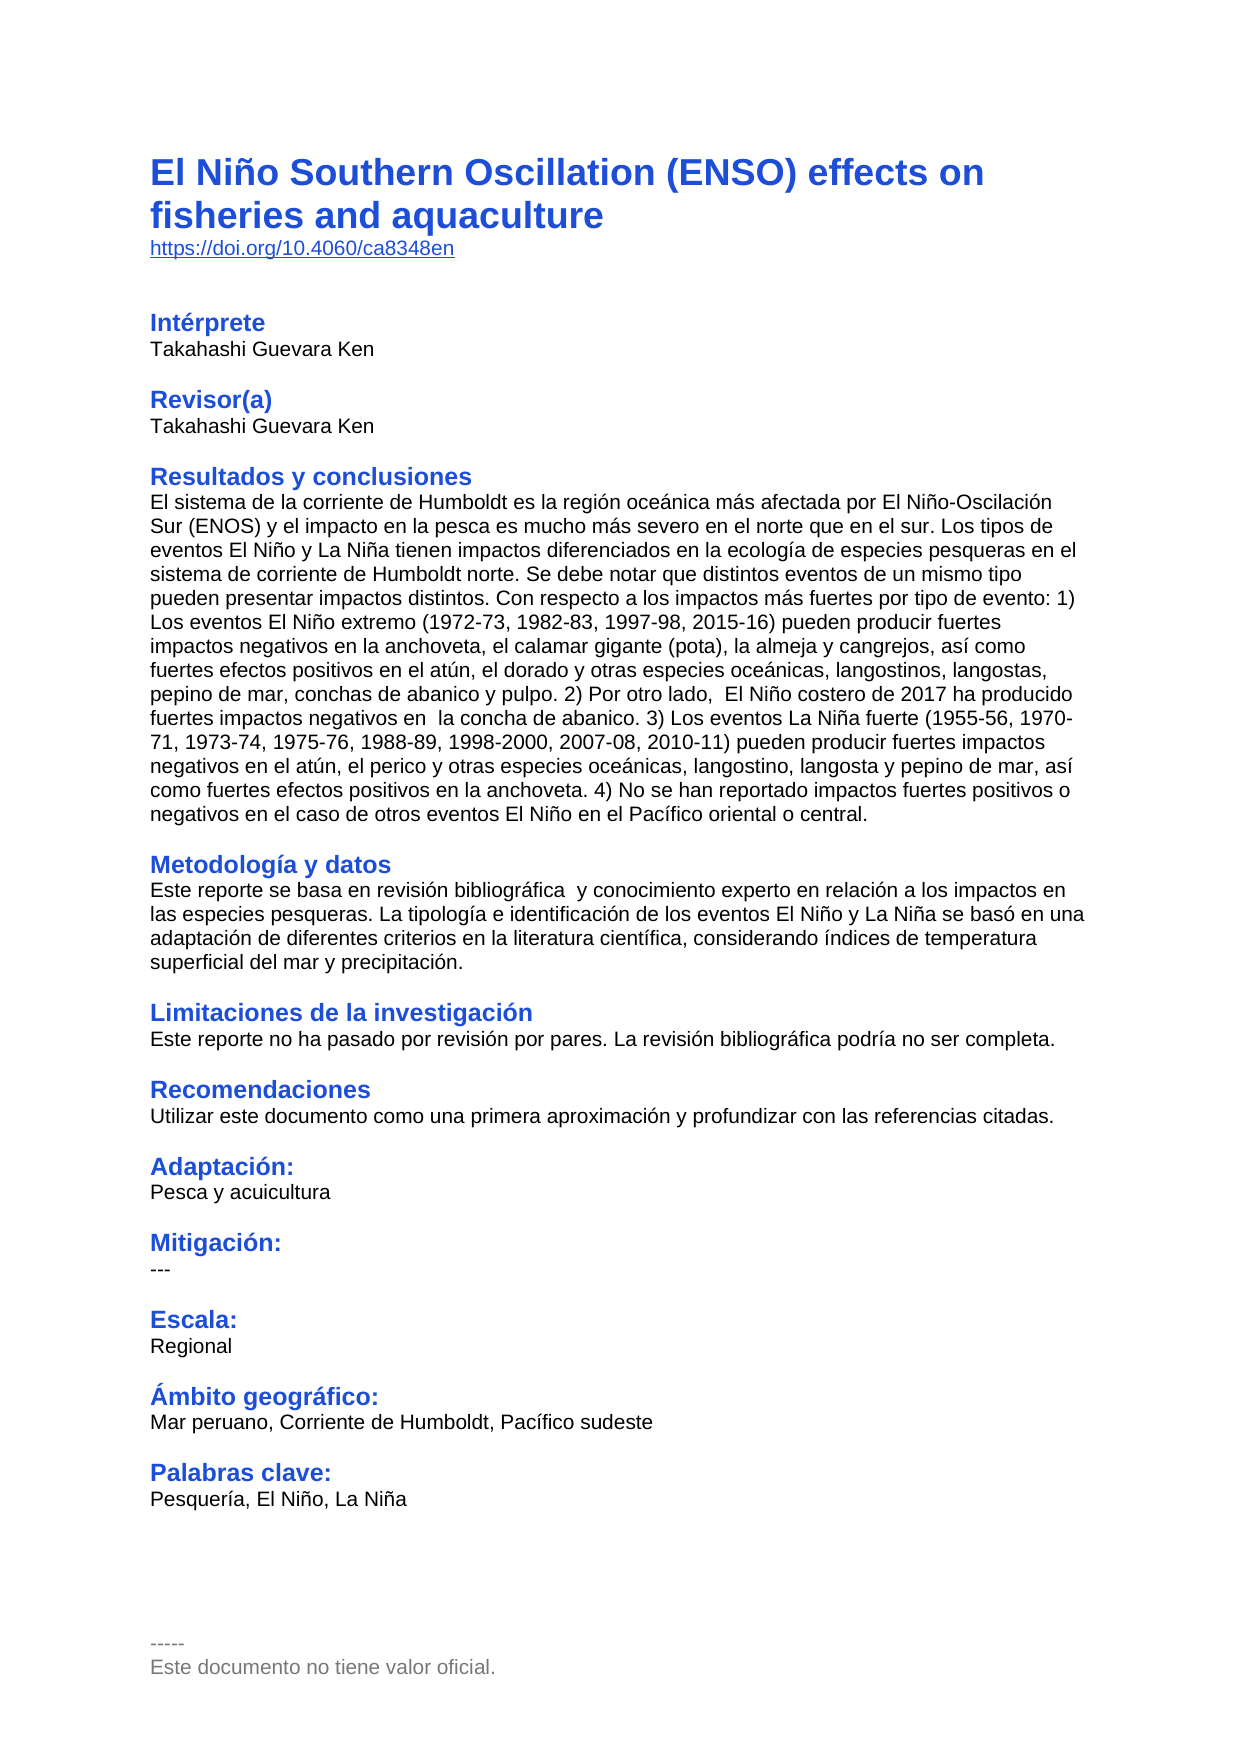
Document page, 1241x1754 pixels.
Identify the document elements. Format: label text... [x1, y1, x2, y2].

text Este reporte se basa en revisión bibliográfica y conocimiento experto en relación a los impactos en las especies pesqueras. La tipología e identificación de los eventos El Niño y La Niña se basó en una adaptación de diferentes criterios en la literatura científica, considerando índices de temperatura superficial del mar y precipitación. [150, 878, 1090, 974]
text Este reporte no ha pasado por revisión por pares. La revisión bibliográfica podría no ser completa. [150, 1027, 1090, 1051]
text El Niño Southern Oscillation (ENSO) effects on fisheries and aquaculture [150, 150, 1090, 236]
text Regional [150, 1333, 1090, 1357]
text El sistema de la corriente de Humboldt es la región oceánica más afectada por El Niño-Oscilación Sur (ENOS) y el impacto en la pesca es mucho más severo en el norte que en el sur. Los tipos de eventos El Niño y La Niña tienen impactos diferenciados en la ecología de especies pesqueras en el sistema de corriente de Humboldt norte. Se debe notar que distintos eventos de un mismo tipo pueden presentar impactos distintos. Con respecto a los impactos más fuertes por tipo de evento: 1) Los eventos El Niño extremo (1972-73, 1982-83, 1997-98, 2015-16) pueden producir fuertes impactos negativos en la anchoveta, el calamar gigante (pota), la almeja y cangrejos, así como fuertes efectos positivos en el atún, el dorado y otras especies oceánicas, langostinos, langostas, pepino de mar, conchas de abanico y pulpo. 2) Por otro lado, El Niño costero de 2017 ha producido fuertes impactos negativos en la concha de abanico. 3) Los eventos La Niña fuerte (1955-56, 1970-71, 1973-74, 1975-76, 1988-89, 1998-2000, 2007-08, 2010-11) pueden producir fuertes impactos negativos en el atún, el perico y otras especies oceánicas, langostino, langosta y pepino de mar, así como fuertes efectos positivos en la anchoveta. 4) No se han reportado impactos fuertes positivos o negativos en el caso de otros eventos El Niño en el Pacífico oriental o central. [150, 490, 1090, 826]
text https://doi.org/10.4060/ca8348en [150, 236, 1090, 260]
text Mitigación: [150, 1228, 1090, 1257]
text Palabras clave: [150, 1458, 1090, 1487]
text Intérprete [150, 308, 1090, 337]
text Takahashi Guevara Ken [150, 413, 1090, 437]
text Ámbito geográfico: [150, 1381, 1090, 1410]
text Metodología y datos [150, 849, 1090, 878]
text Pesquería, El Niño, La Niña [150, 1487, 1090, 1511]
text Limitaciones de la investigación [150, 998, 1090, 1027]
text Pesca y acuicultura [150, 1180, 1090, 1204]
text Resultados y conclusiones [150, 461, 1090, 490]
text Revisor(a) [150, 385, 1090, 413]
text --- [150, 1257, 1090, 1281]
text Mar peruano, Corriente de Humboldt, Pacífico sudeste [150, 1410, 1090, 1434]
text Escala: [150, 1305, 1090, 1333]
text Takahashi Guevara Ken [150, 337, 1090, 361]
text Recomendaciones [150, 1075, 1090, 1103]
text Utilizar este documento como una primera aproximación y profundizar con las referencias citadas. [150, 1103, 1090, 1127]
text Adaptación: [150, 1151, 1090, 1180]
